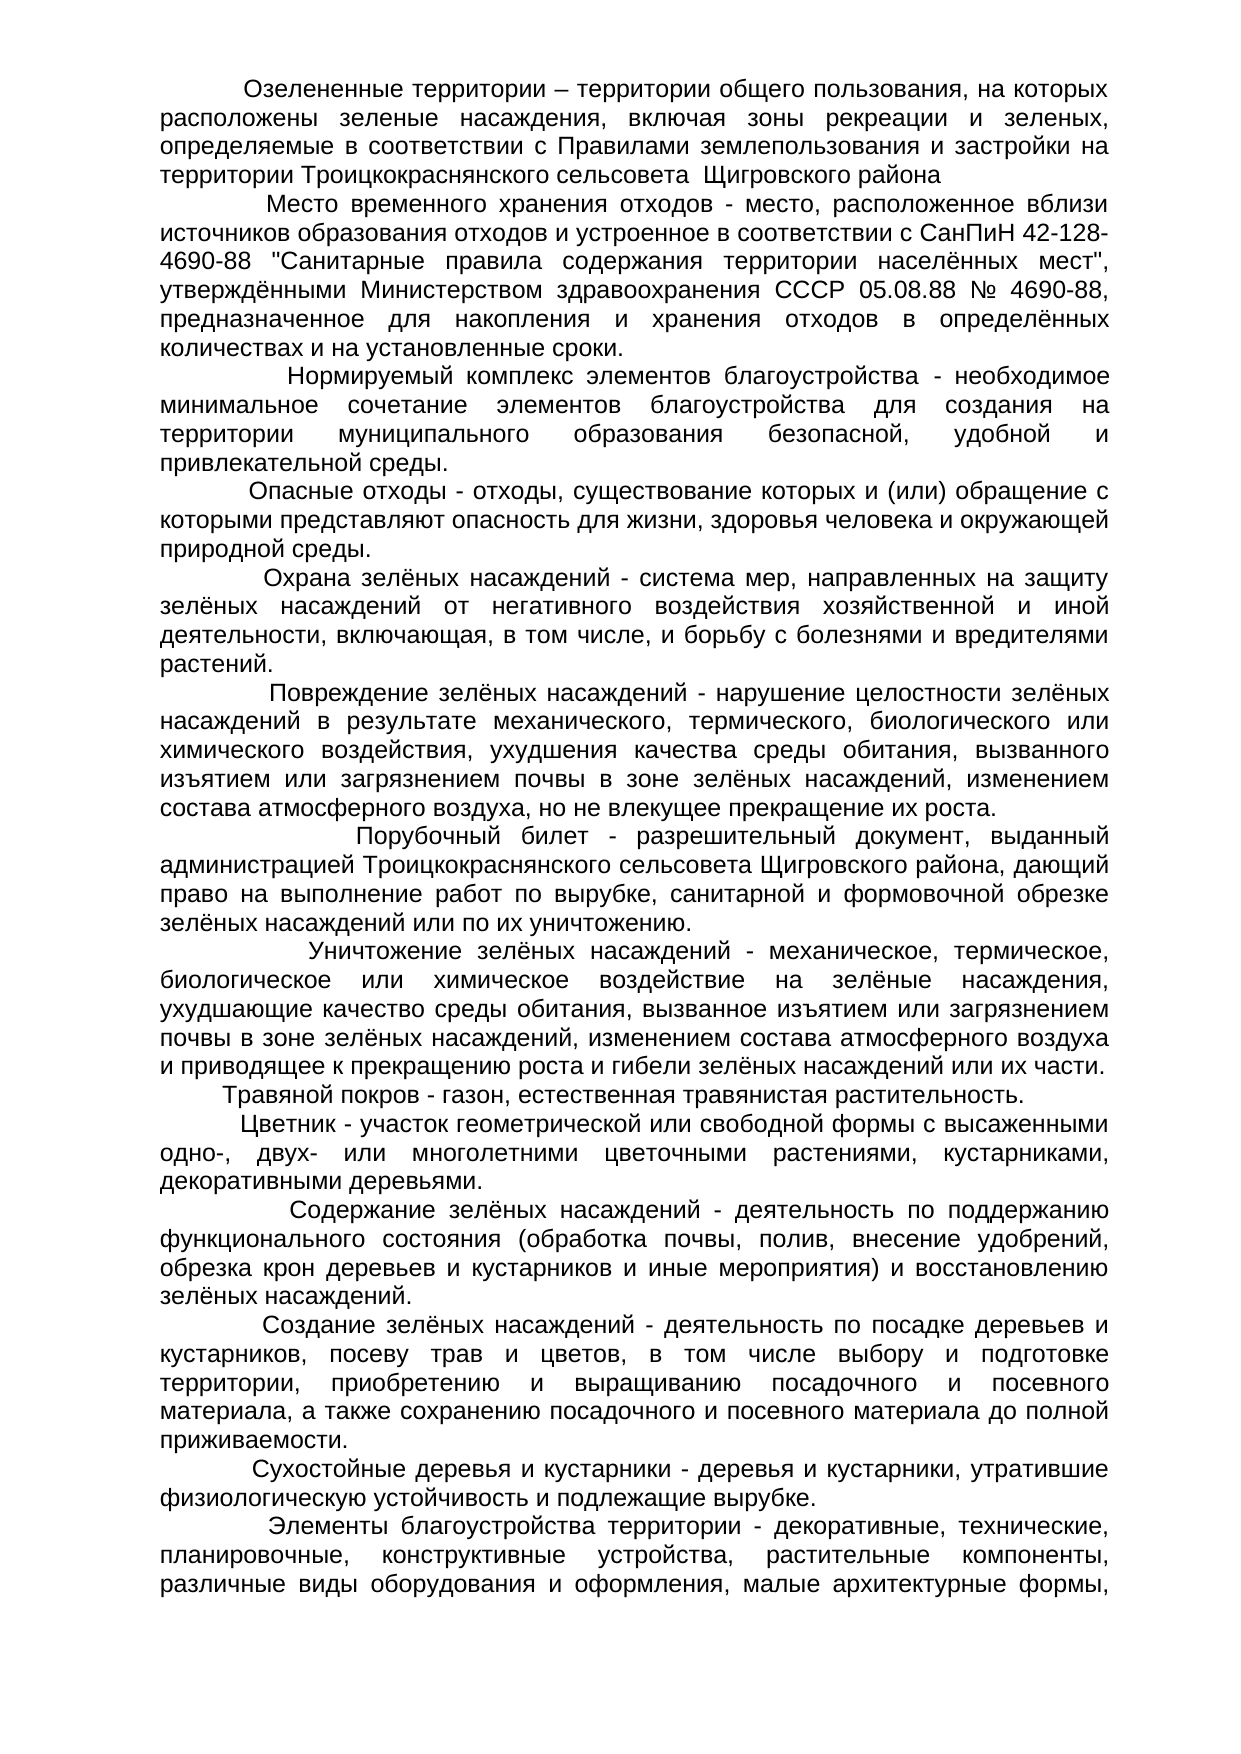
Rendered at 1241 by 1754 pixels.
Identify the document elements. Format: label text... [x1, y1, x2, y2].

text Травяной покров - газон, естественная травянистая растительность. [159, 1080, 1110, 1109]
text Нормируемый комплекс элементов благоустройства - необходимое минимальное сочетание элементов благоустройства для создания на территории муниципального образования безопасной, удобной и привлекательной среды. [159, 361, 1110, 476]
text Охрана зелёных насаждений - система мер, направленных на защиту зелёных насаждений от негативного воздействия хозяйственной и иной деятельности, включающая, в том числе, и борьбу с болезнями и вредителями растений. [159, 563, 1110, 678]
text Уничтожение зелёных насаждений - механическое, термическое, биологическое или химическое воздействие на зелёные насаждения, ухудшающие качество среды обитания, вызванное изъятием или загрязнением почвы в зоне зелёных насаждений, изменением состава атмосферного воздуха и приводящее к прекращению роста и гибели зелёных насаждений или их части. [159, 936, 1110, 1080]
text Сухостойные деревья и кустарники - деревья и кустарники, утратившие физиологическую устойчивость и подлежащие вырубке. [159, 1454, 1110, 1511]
text Место временного хранения отходов - место, расположенное вблизи источников образования отходов и устроенное в соответствии с СанПиН 42-128-4690-88 "Санитарные правила содержания территории населённых мест", утверждёнными Министерством здравоохранения СССР 05.08.88 № 4690-88, предназначенное для накопления и хранения отходов в определённых количествах и на установленные сроки. [159, 189, 1110, 361]
text Порубочный билет - разрешительный документ, выданный администрацией Троицкокраснянского сельсовета Щигровского района, дающий право на выполнение работ по вырубке, санитарной и формовочной обрезке зелёных насаждений или по их уничтожению. [159, 821, 1110, 936]
text Содержание зелёных насаждений - деятельность по поддержанию функционального состояния (обработка почвы, полив, внесение удобрений, обрезка крон деревьев и кустарников и иные мероприятия) и восстановлению зелёных насаждений. [159, 1195, 1110, 1310]
text Озелененные территории – территории общего пользования, на которых расположены зеленые насаждения, включая зоны рекреации и зеленых, определяемые в соответствии с Правилами землепользования и застройки на территории Троицкокраснянского сельсовета Щигровского района [159, 74, 1110, 189]
text Повреждение зелёных насаждений - нарушение целостности зелёных насаждений в результате механического, термического, биологического или химического воздействия, ухудшения качества среды обитания, вызванного изъятием или загрязнением почвы в зоне зелёных насаждений, изменением состава атмосферного воздуха, но не влекущее прекращение их роста. [159, 678, 1110, 821]
text Создание зелёных насаждений - деятельность по посадке деревьев и кустарников, посеву трав и цветов, в том числе выбору и подготовке территории, приобретению и выращиванию посадочного и посевного материала, а также сохранению посадочного и посевного материала до полной приживаемости. [159, 1310, 1110, 1454]
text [159, 1511, 1110, 1598]
text Цветник - участок геометрической или свободной формы с высаженными одно-, двух- или многолетними цветочными растениями, кустарниками, декоративными деревьями. [159, 1109, 1110, 1195]
text Опасные отходы - отходы, существование которых и (или) обращение с которыми представляют опасность для жизни, здоровья человека и окружающей природной среды. [159, 476, 1110, 563]
